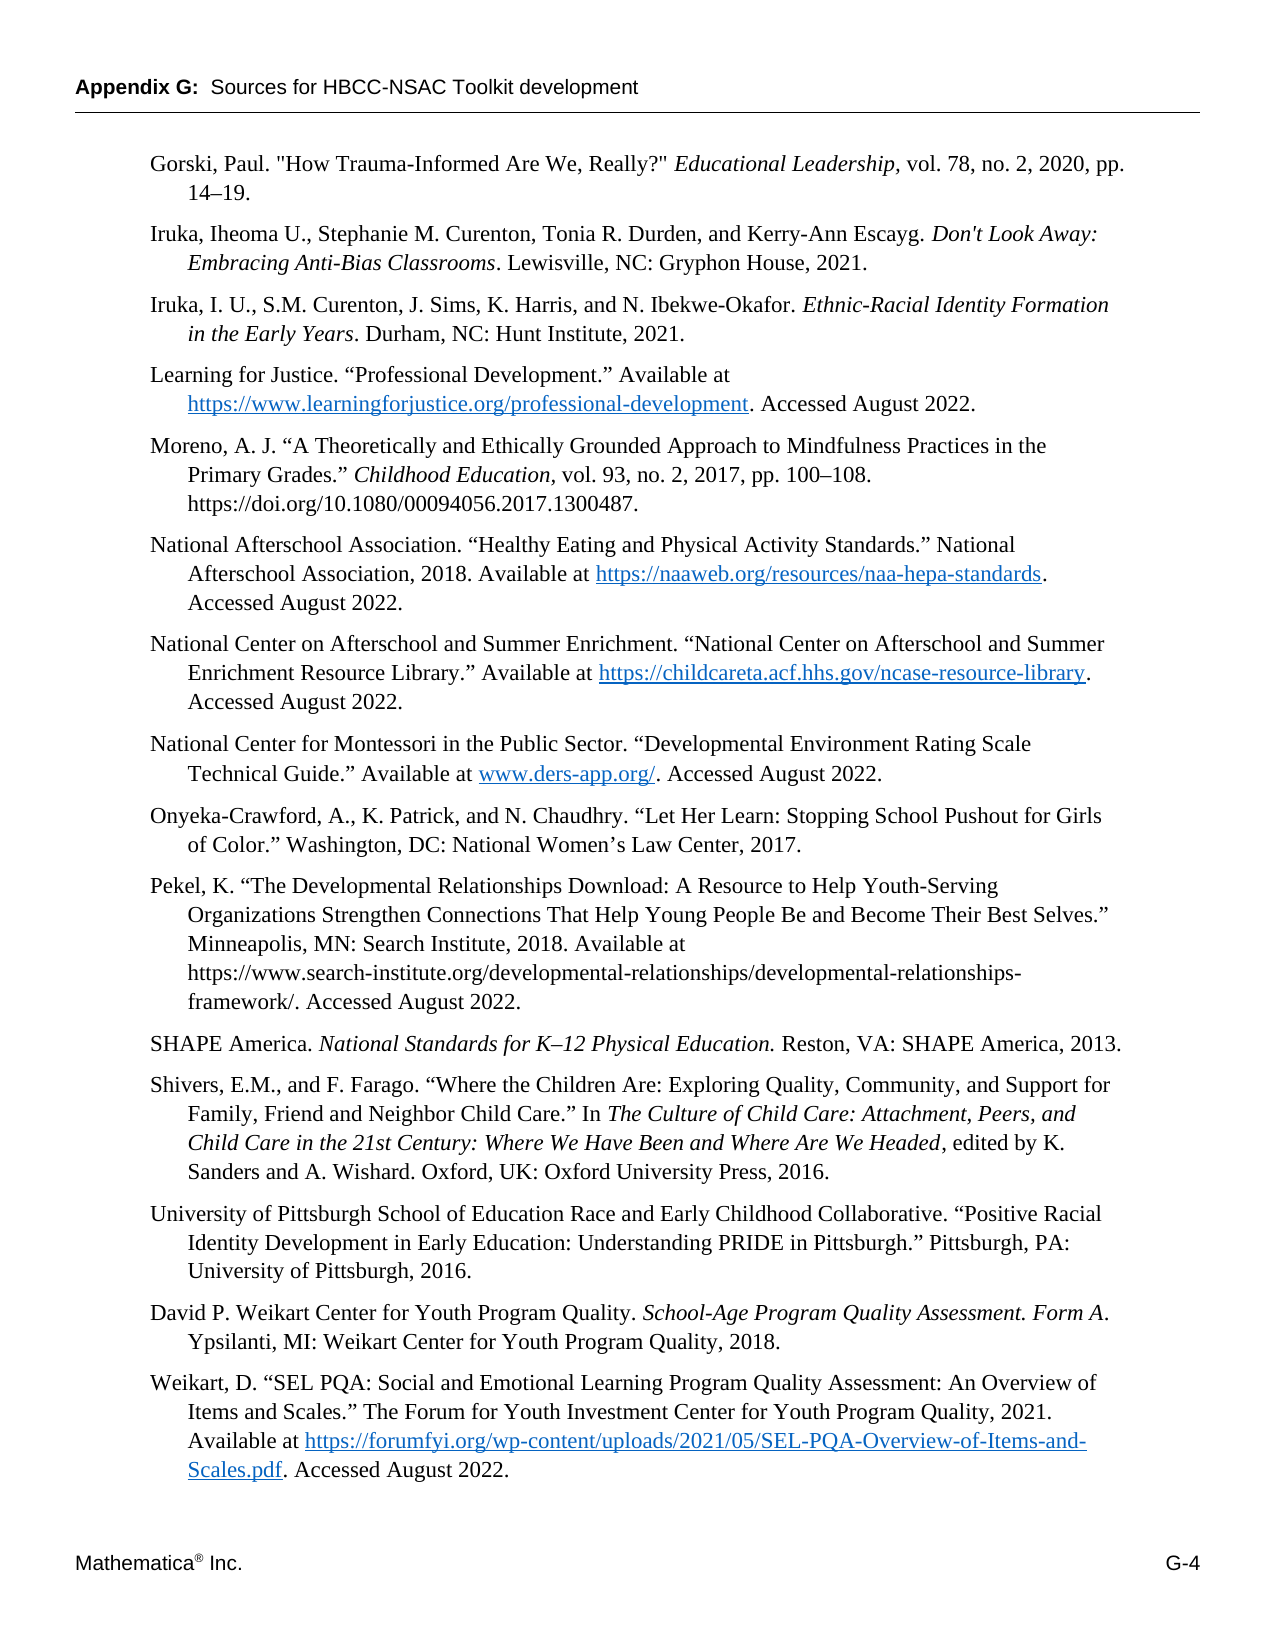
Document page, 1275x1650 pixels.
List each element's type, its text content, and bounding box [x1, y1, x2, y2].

text Onyeka-Crawford, A., K. Patrick, and N. Chaudhry. “Let Her Learn: Stopping School Pushout for Girls of Color.” Washington, DC: National Women’s Law Center, 2017. [150, 802, 1125, 857]
text Weikart, D. “SEL PQA: Social and Emotional Learning Program Quality Assessment: An Overview of Items and Scales.” The Forum for Youth Investment Center for Youth Program Quality, 2021. Available at https://forumfyi.org/wp-content/uploads/2021/05/SEL-PQA-Overview-of-Items-and-Scales.pdf. Accessed August 2022. [150, 1369, 1125, 1483]
text University of Pittsburgh School of Education Race and Early Childhood Collaborative. “Positive Racial Identity Development in Early Education: Understanding PRIDE in Pittsburgh.” Pittsburgh, PA: University of Pittsburgh, 2016. [150, 1199, 1125, 1284]
text National Center for Montessori in the Public Sector. “Developmental Environment Rating Scale Technical Guide.” Available at www.ders-app.org/. Accessed August 2022. [150, 730, 1125, 787]
text Iruka, Iheoma U., Stephanie M. Curenton, Tonia R. Durden, and Kerry-Ann Escayg. Don't Look Away: Embracing Anti-Bias Classrooms. Lewisville, NC: Gryphon House, 2021. [150, 220, 1125, 276]
text Iruka, I. U., S.M. Curenton, J. Sims, K. Harris, and N. Ibekwe-Okafor. Ethnic-Racial Identity Formation in the Early Years. Durham, NC: Hunt Institute, 2021. [150, 291, 1125, 346]
text Gorski, Paul. "How Trauma-Informed Are We, Really?" Educational Leadership, vol. 78, no. 2, 2020, pp. 14–19. [150, 150, 1125, 205]
text Shivers, E.M., and F. Farago. “Where the Children Are: Exploring Quality, Community, and Support for Family, Friend and Neighbor Child Care.” In The Culture of Child Care: Attachment, Peers, and Child Care in the 21st Century: Where We Have Been and Where Are We Headed, edited by K. Sanders and A. Wishard. Oxford, UK: Oxford University Press, 2016. [150, 1071, 1125, 1184]
text Moreno, A. J. “A Theoretically and Ethically Grounded Approach to Mindfulness Practices in the Primary Grades.” Childhood Education, vol. 93, no. 2, 2017, pp. 100–108. https://doi.org/10.1080/00094056.2017.1300487. [150, 432, 1125, 516]
text Learning for Justice. “Professional Development.” Available at https://www.learningforjustice.org/professional-development. Accessed August 2022. [150, 361, 1125, 417]
text Pekel, K. “The Developmental Relationships Download: A Resource to Help Youth-Serving Organizations Strengthen Connections That Help Young People Be and Become Their Best Selves.” Minneapolis, MN: Search Institute, 2018. Available at https://www.search-institute.org/developmental-relationships/developmental-relationships-framework/. Accessed August 2022. [150, 872, 1125, 1015]
text SHAPE America. National Standards for K–12 Physical Education. Reston, VA: SHAPE America, 2013. [150, 1030, 1125, 1056]
text National Center on Afterschool and Summer Enrichment. “National Center on Afterschool and Summer Enrichment Resource Library.” Available at https://childcareta.acf.hhs.gov/ncase-resource-library. Accessed August 2022. [150, 630, 1125, 715]
text David P. Weikart Center for Youth Program Quality. School-Age Program Quality Assessment. Form A. Ypsilanti, MI: Weikart Center for Youth Program Quality, 2018. [150, 1299, 1125, 1354]
text National Afterschool Association. “Healthy Eating and Physical Activity Standards.” National Afterschool Association, 2018. Available at https://naaweb.org/resources/naa-hepa-standards. Accessed August 2022. [150, 531, 1125, 615]
